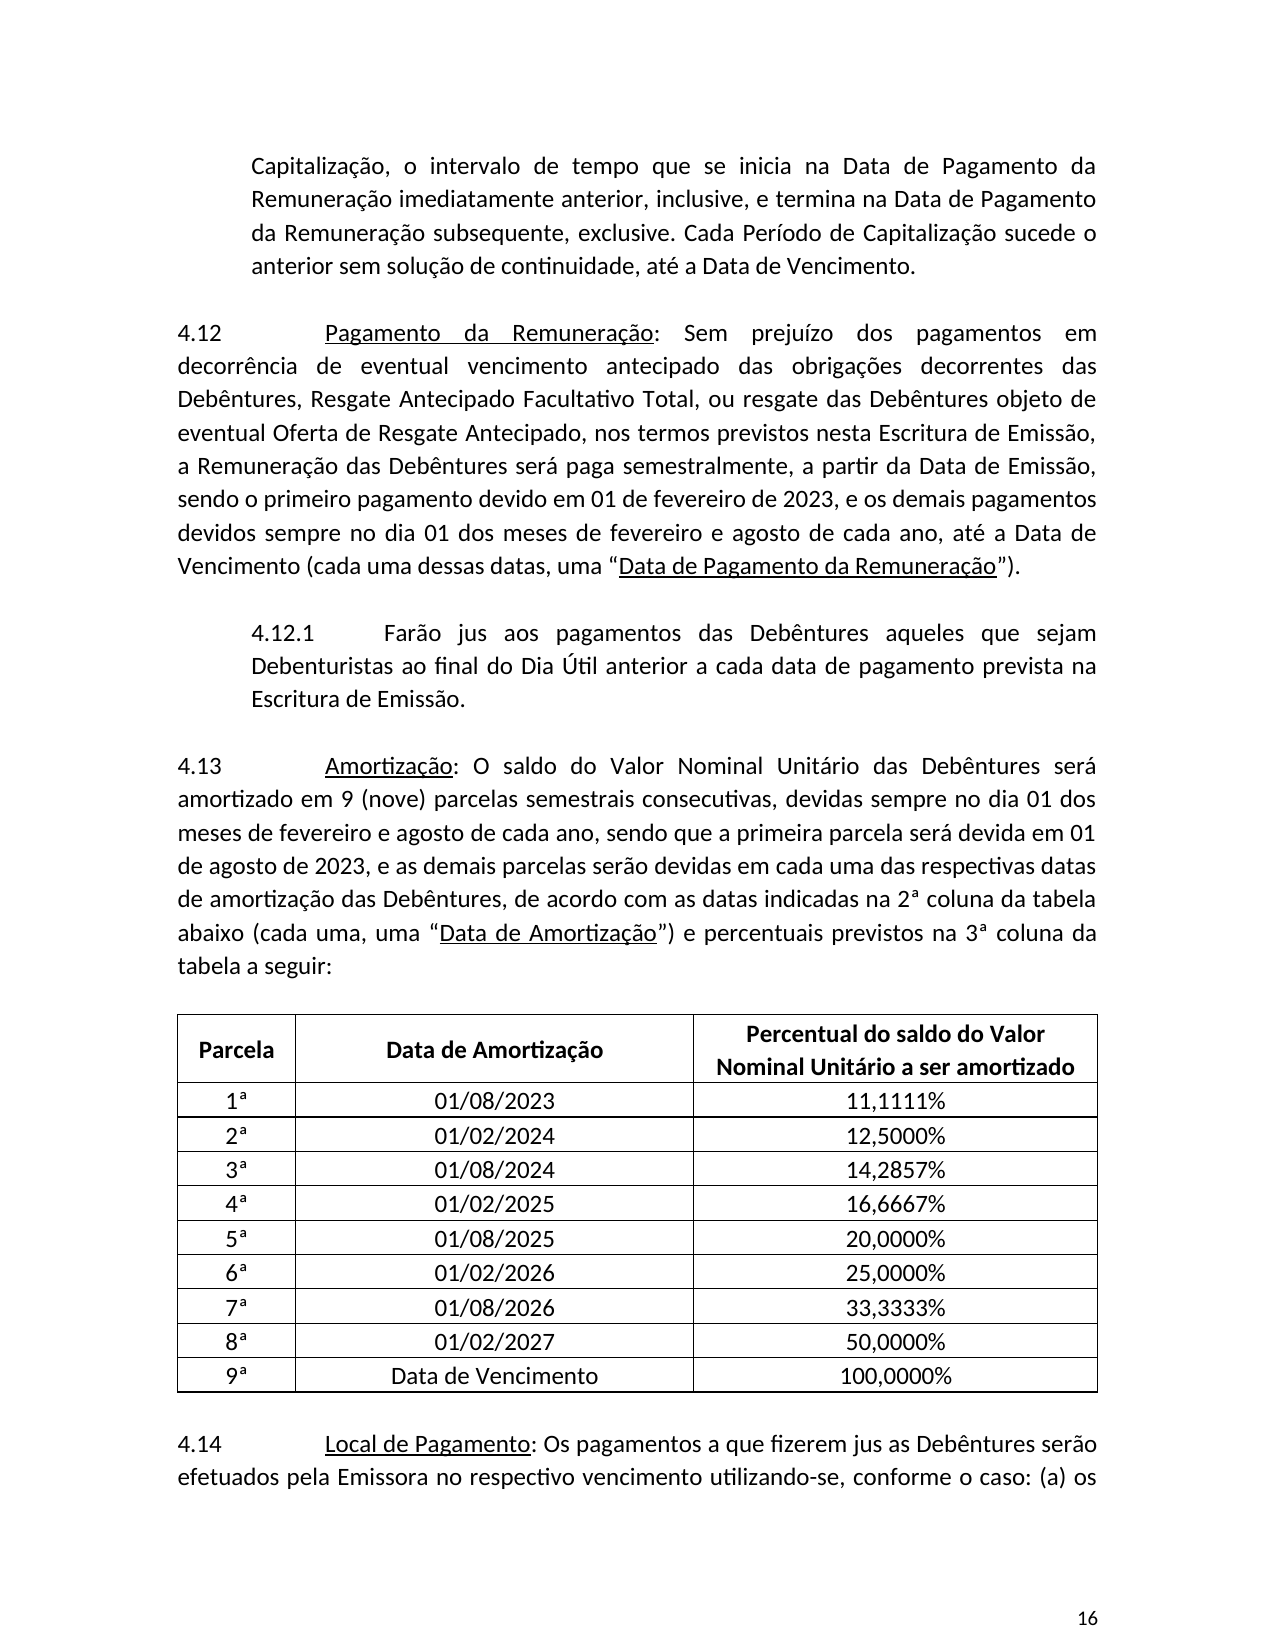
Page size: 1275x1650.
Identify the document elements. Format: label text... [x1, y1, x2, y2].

table_cell 9ª [178, 1358, 295, 1391]
table_cell Data de Vencimento [296, 1358, 693, 1391]
table_cell 11,1111% [694, 1083, 1097, 1116]
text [177, 1426, 1098, 1492]
table_cell 100,0000% [694, 1358, 1097, 1391]
table_header Data de Amortização [296, 1015, 693, 1082]
table_cell 4ª [178, 1186, 295, 1219]
table_cell 1ª [178, 1083, 295, 1116]
table_cell 8ª [178, 1324, 295, 1357]
table_cell 7ª [178, 1289, 295, 1323]
table_cell 5ª [178, 1221, 295, 1254]
table_cell 25,0000% [694, 1255, 1097, 1288]
table_cell 01/02/2025 [296, 1186, 693, 1219]
table_cell 2ª [178, 1118, 295, 1151]
table_cell 6ª [178, 1255, 295, 1288]
table_header Percentual do saldo do Valor Nominal Unitário a ser amortizado [694, 1015, 1097, 1082]
text Pagamento da Remuneração: Sem prejuízo dos pagamentos em decorrência de eventual vencimento antecipado das obrigações decorrentes das Debêntures, Resgate Antecipado Facultativo Total, ou resgate das Debêntures objeto de eventual Oferta de Resgate Antecipado, nos termos previstos nesta Escritura de Emissão, a Remuneração das Debêntures será paga semestralmente, a partir da Data de Emissão, sendo o primeiro pagamento devido em 01 de fevereiro de 2023, e os demais pagamentos devidos sempre no dia 01 dos meses de fevereiro e agosto de cada ano, até a Data de Vencimento (cada uma dessas datas, uma “Data de Pagamento da Remuneração”). [177, 314, 1098, 581]
table_cell 01/08/2025 [296, 1221, 693, 1254]
table_cell 01/02/2024 [296, 1118, 693, 1151]
text Farão jus aos pagamentos das Debêntures aqueles que sejam Debenturistas ao final do Dia Útil anterior a cada data de pagamento prevista na Escritura de Emissão. [251, 614, 1098, 714]
table_cell 01/08/2024 [296, 1152, 693, 1185]
table_cell 14,2857% [694, 1152, 1097, 1185]
table_cell 20,0000% [694, 1221, 1097, 1254]
table_cell 12,5000% [694, 1118, 1097, 1151]
table_cell 01/02/2026 [296, 1255, 693, 1288]
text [251, 148, 1098, 281]
table_cell 16,6667% [694, 1186, 1097, 1219]
text Amortização: O saldo do Valor Nominal Unitário das Debêntures será amortizado em 9 (nove) parcelas semestrais consecutivas, devidas sempre no dia 01 dos meses de fevereiro e agosto de cada ano, sendo que a primeira parcela será devida em 01 de agosto de 2023, e as demais parcelas serão devidas em cada uma das respectivas datas de amortização das Debêntures, de acordo com as datas indicadas na 2ª coluna da tabela abaixo (cada uma, uma “Data de Amortização”) e percentuais previstos na 3ª coluna da tabela a seguir: [177, 748, 1098, 981]
table_cell 3ª [178, 1152, 295, 1185]
table_cell 01/08/2026 [296, 1289, 693, 1323]
table_cell 01/02/2027 [296, 1324, 693, 1357]
table_cell 50,0000% [694, 1324, 1097, 1357]
table_header Parcela [178, 1015, 295, 1082]
table_cell 33,3333% [694, 1289, 1097, 1323]
table_cell 01/08/2023 [296, 1083, 693, 1116]
